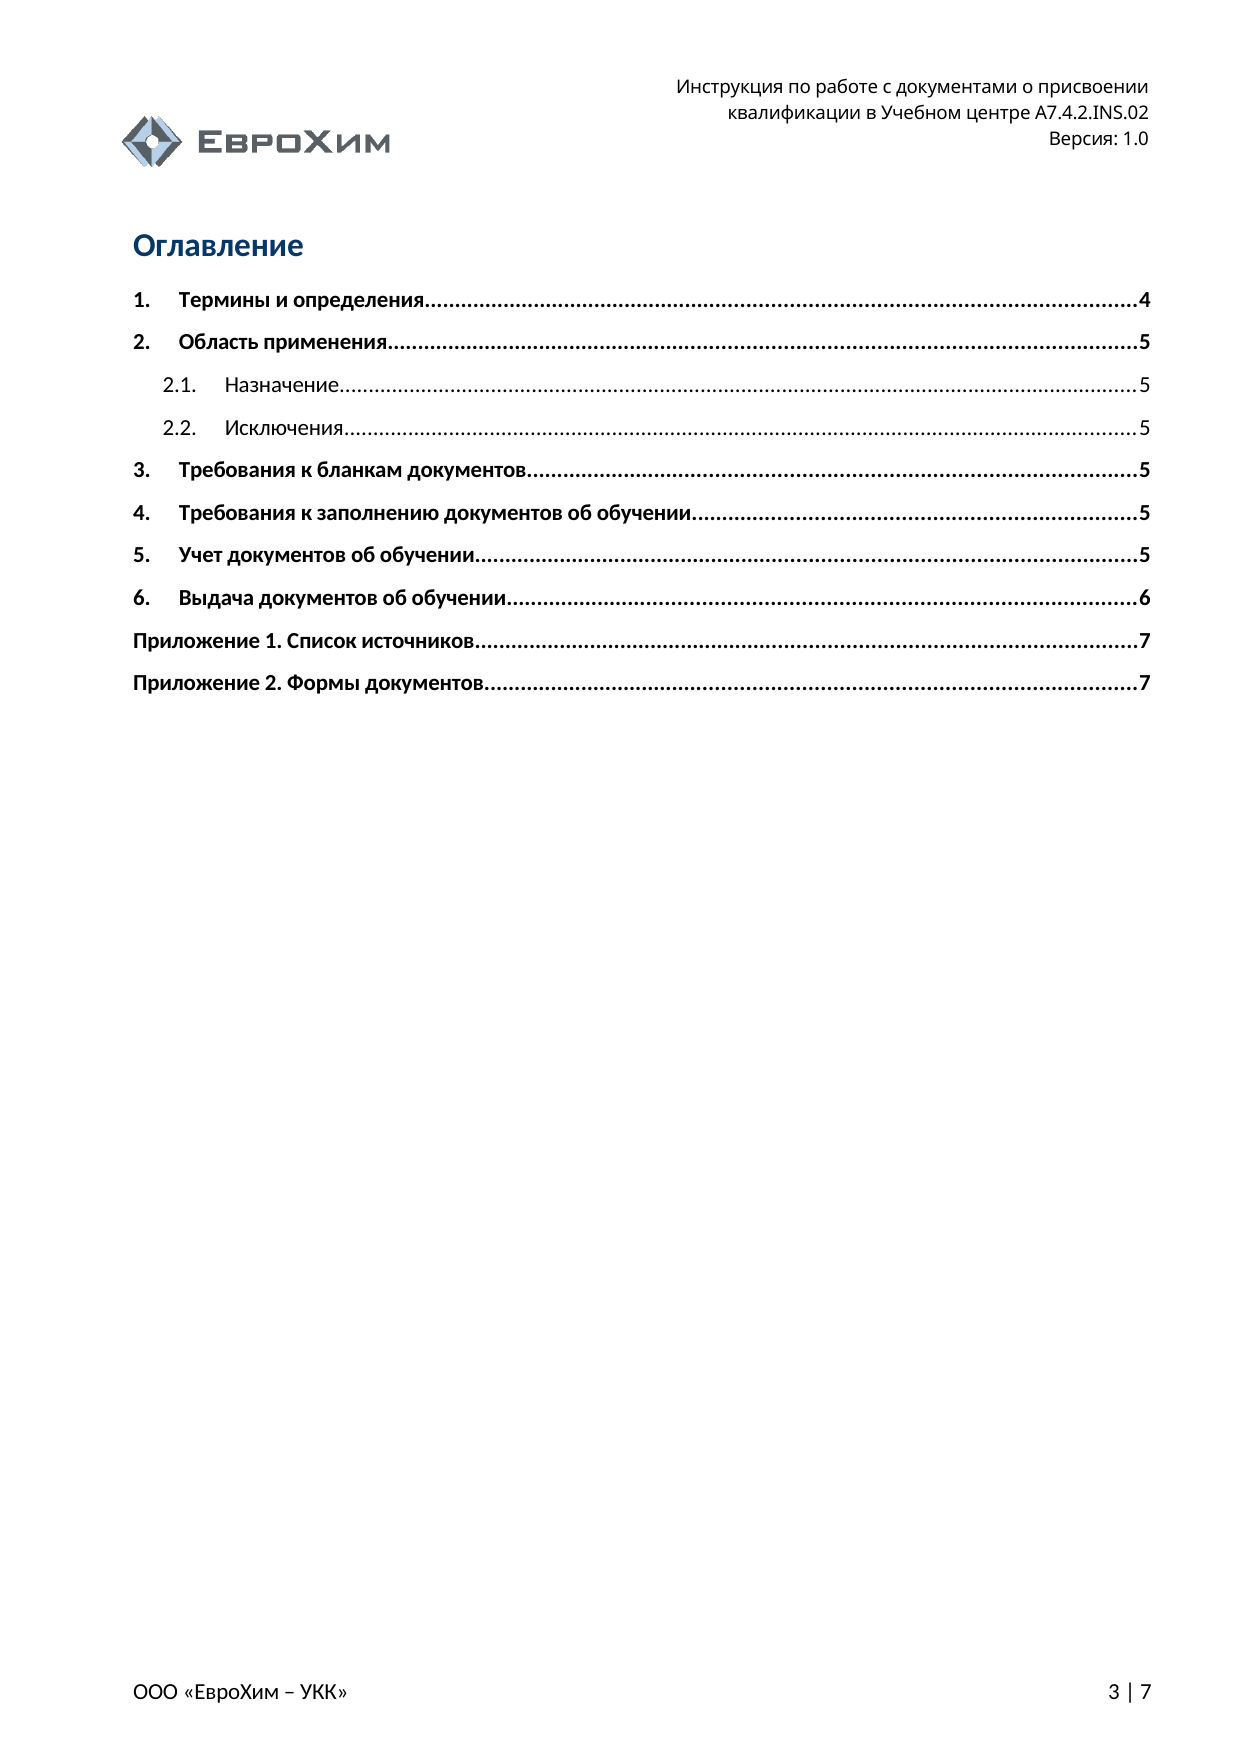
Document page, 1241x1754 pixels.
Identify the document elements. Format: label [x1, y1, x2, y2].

picture [121, 116, 390, 167]
